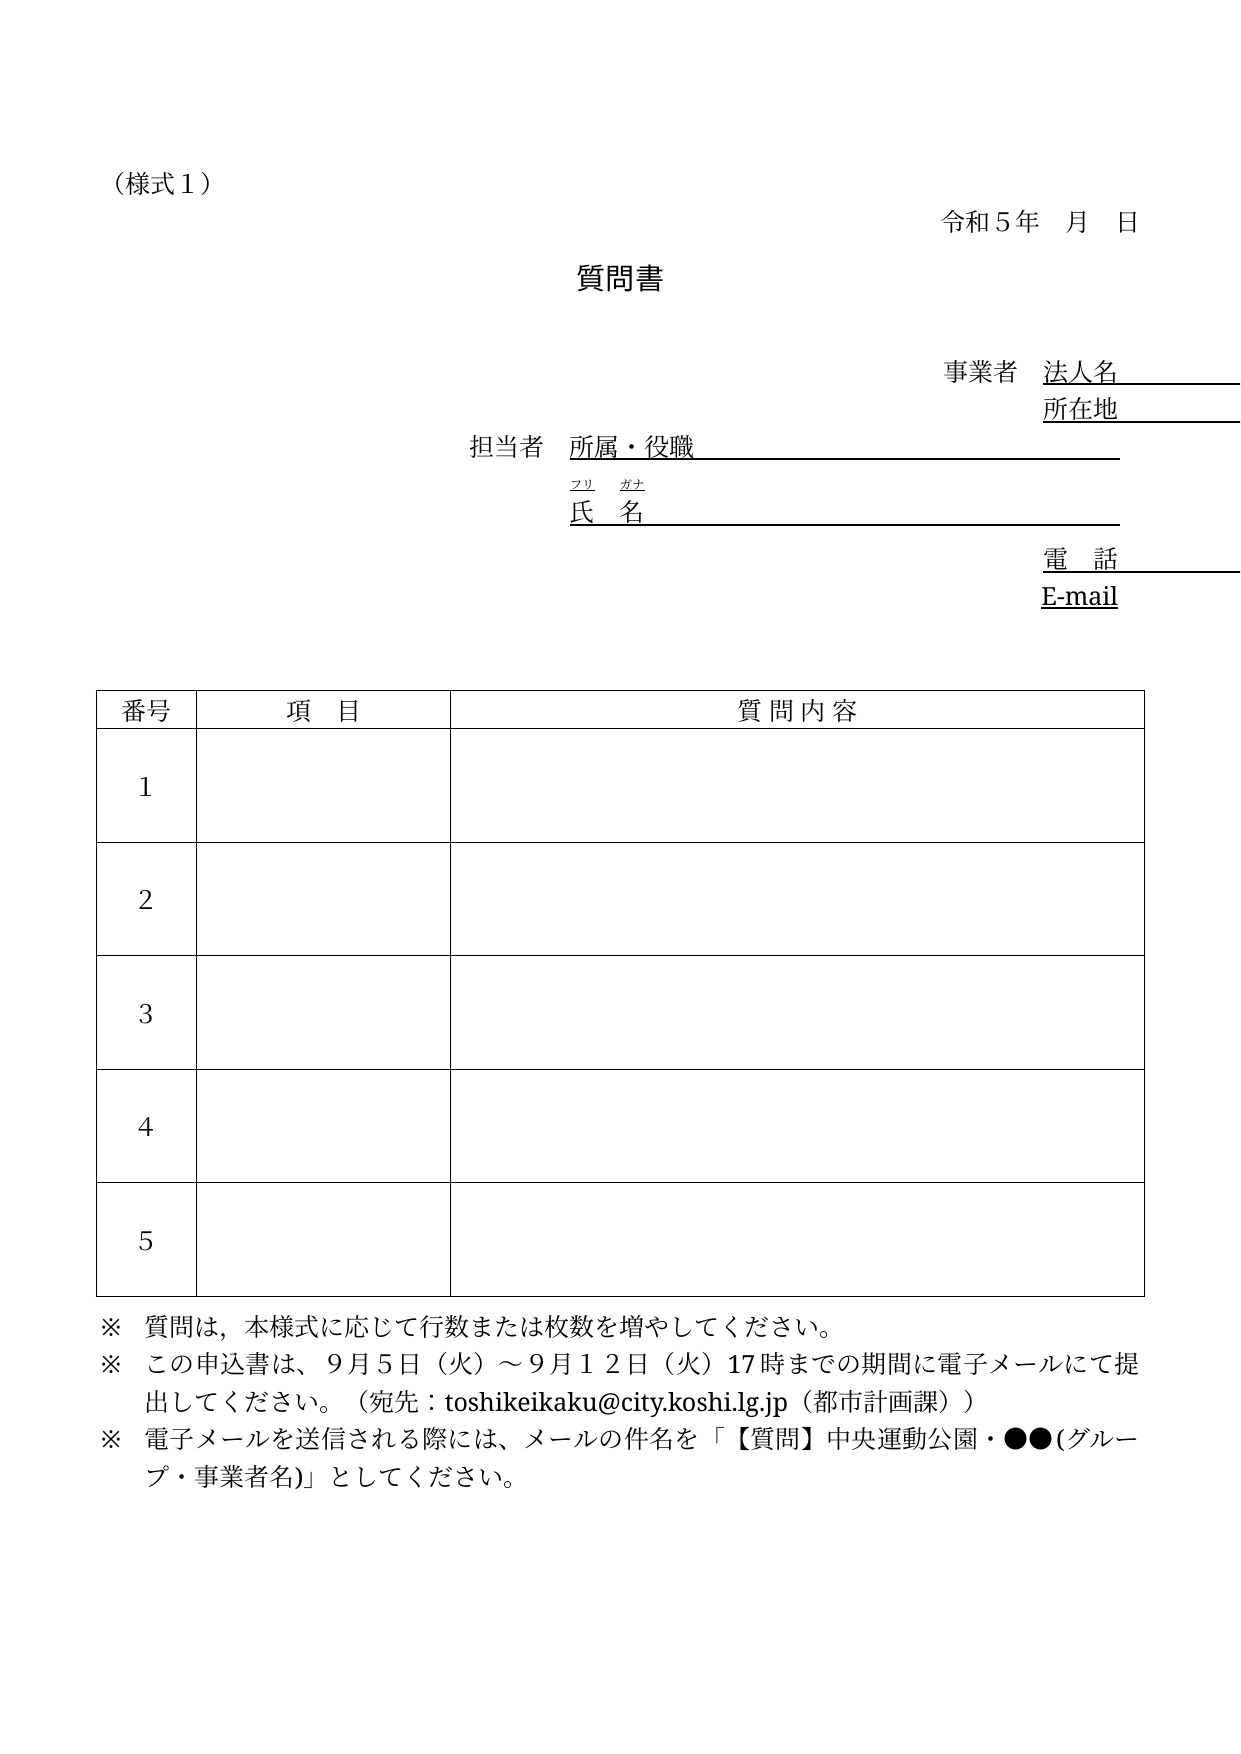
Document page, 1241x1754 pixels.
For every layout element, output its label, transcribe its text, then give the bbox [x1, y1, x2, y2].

text 所在地 [100, 389, 1118, 427]
list この申込書は、９月５日（火）～９月１２日（火）17時までの期間に電子メールにて提出してください。（宛先：toshikeikaku@city.koshi.lg.jp（都市計画課）） [101, 1344, 1140, 1419]
table_cell [451, 956, 1144, 1069]
table_cell ４ [97, 1070, 196, 1182]
table_cell [451, 1183, 1144, 1296]
table_cell [197, 1183, 450, 1296]
text E-mail [100, 577, 1118, 614]
table_cell １ [97, 729, 196, 842]
table_header 番号 [97, 691, 196, 728]
text 担当者 所属・役職 [100, 427, 1140, 464]
table_cell [451, 843, 1144, 955]
table_cell [197, 843, 450, 955]
table_cell [197, 956, 450, 1069]
table_cell [197, 729, 450, 842]
table_cell ２ [97, 843, 196, 955]
text 事業者 法人名 [100, 352, 1118, 389]
table_cell [197, 1070, 450, 1182]
table_cell ５ [97, 1183, 196, 1296]
table_header 項 目 [197, 691, 450, 728]
table_cell [451, 729, 1144, 842]
text 令和５年 月 日 [100, 202, 1140, 239]
table_header 質 問 内 容 [451, 691, 1144, 728]
text （様式１） [100, 164, 1140, 202]
list 質問は，本様式に応じて行数または枚数を増やしてください。 [101, 1308, 1140, 1344]
table_cell [451, 1070, 1144, 1182]
list 電子メールを送信される際には、メールの件名を「【質問】中央運動公園・●●(グループ・事業者名)」としてください。 [101, 1419, 1140, 1494]
text 電 話 [100, 539, 1118, 577]
table_cell ３ [97, 956, 196, 1069]
text 質問書 [100, 239, 1140, 314]
